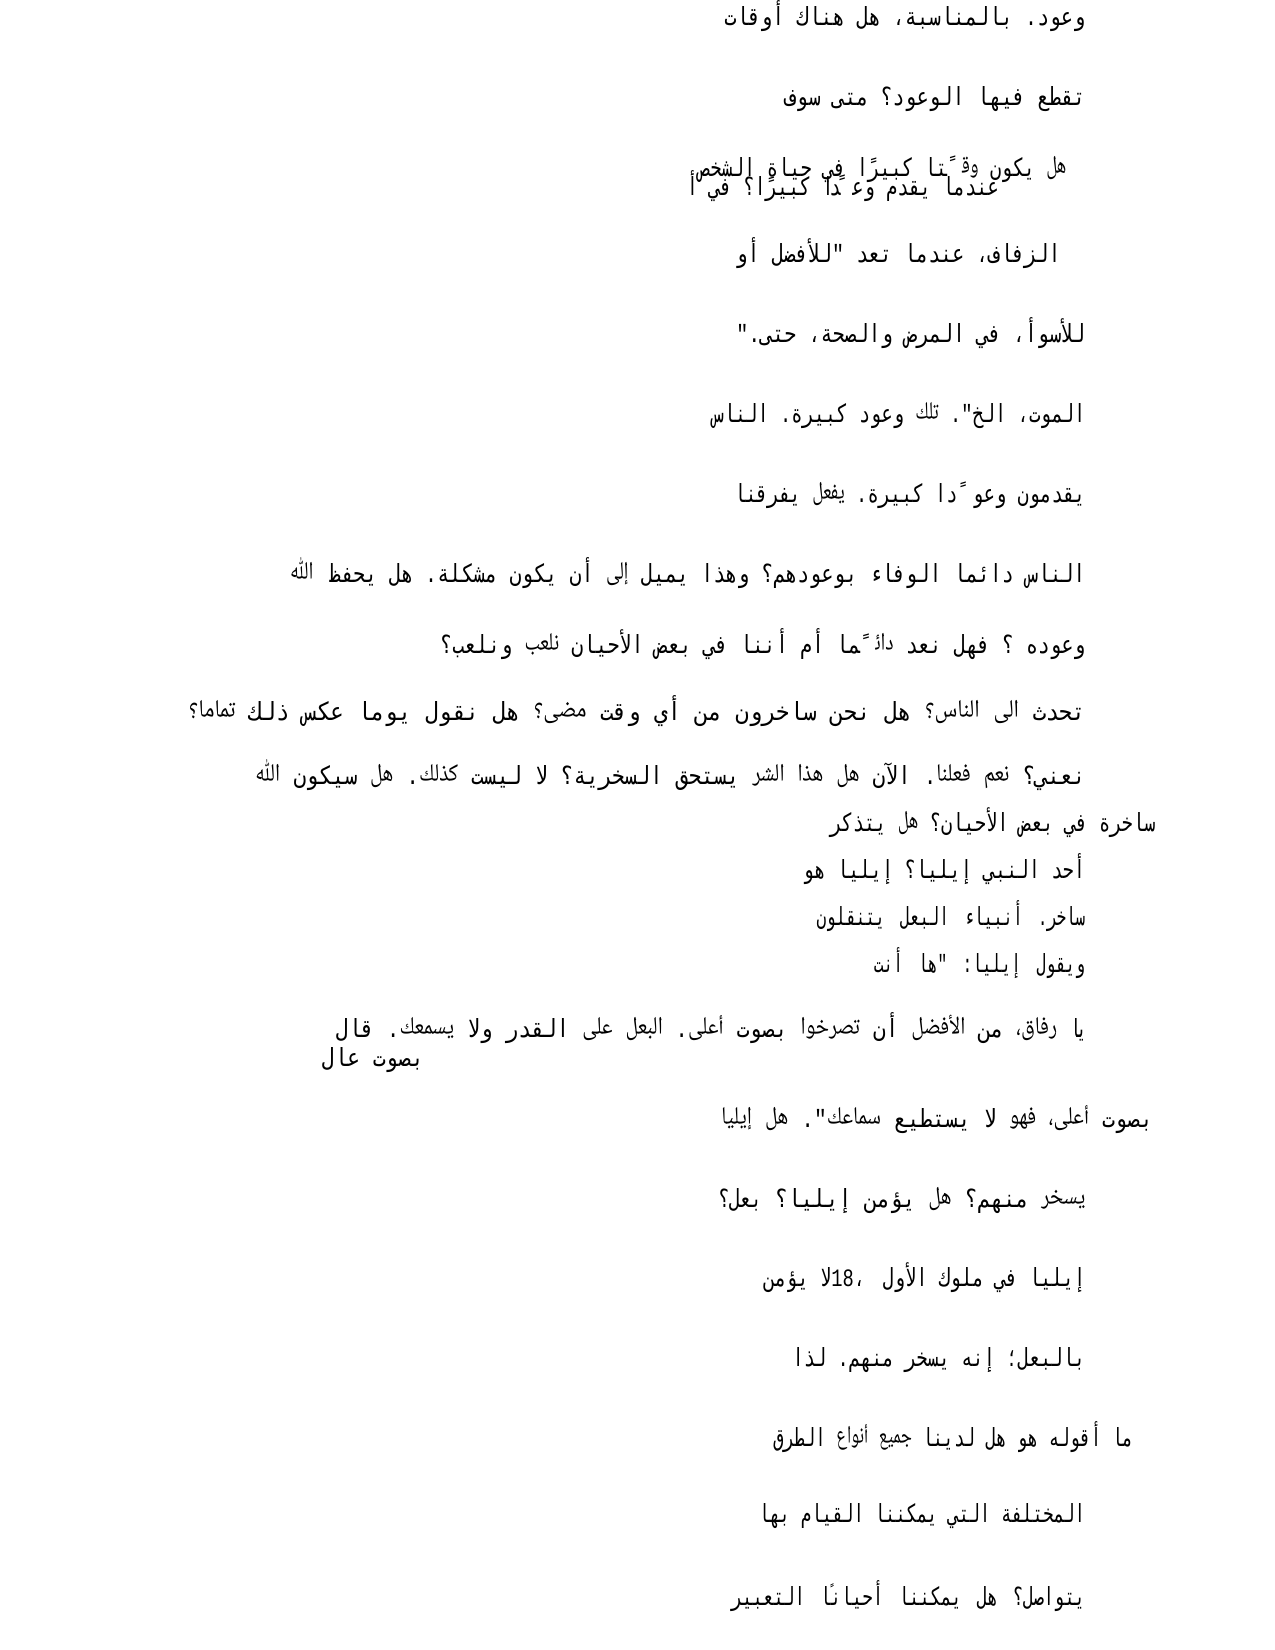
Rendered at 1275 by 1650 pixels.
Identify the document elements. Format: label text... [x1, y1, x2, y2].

text ﺑﺼﻮت أﻋﲆ، ﻓﻬﻮ ﻻ ﻳﺴﺘﻄﻴﻊ ﺳﻤﺎﻋﻚ". ﻫﻞ إﻳﻠﻴﺎ ﻳﺴﺨﺮ ﻣﻨﻬﻢ؟ ﻫﻞ ﻳﺆﻣﻦ إﻳﻠﻴﺎ؟ ﺑﻌﻞ؟ إﻳﻠﻴﺎ ﻓﻲ ﻣﻠﻮك اﻷول ،18ﻻ ﻳﺆﻣﻦ ﺑﺎﻟﺒﻌﻞ؛ إﻧﻪ ﻳﺴﺨﺮ ﻣﻨﻬﻢ. ﻟﺬا [688, 1107, 1153, 1374]
text اﻟﺰﻓﺎف، ﻋﻨﺪﻣﺎ ﺗﻌﺪ "ﻟﻸﻓﻀﻞ أو ﻟﻸﺳﻮأ، ﻓﻲ اﻟﻤﺮض واﻟﺼﺤﺔ، ﺣﺘﻰ." اﻟﻤﻮت، اﻟﺦ". ﺗﻠﻚ وﻋﻮد ﻛﺒﻴﺮة. اﻟﻨﺎس ﻳﻘﺪﻣﻮن وﻋﻮ ًدا ﻛﺒﻴﺮة. ﻳﻔﻌﻞ ﻳﻔﺮﻗﻨﺎ [662, 241, 1085, 510]
text ﻧﻌﻨﻲ؟ ﻧﻌﻢ ﻓﻌﻠﻨﺎ. اﻵن ﻫﻞ ﻫﺬا اﻟﺸﺮ ﻳﺴﺘﺤﻖ اﻟﺴﺨﺮﻳﺔ؟ ﻻ ﻟﻴﺴﺖ ﻛﺬﻟﻚ. ﻫﻞ ﺳﻴﻜﻮن ﷲ [19, 763, 1085, 792]
text ﺗﺤﺪث اﱃ اﻟﻨﺎس؟ ﻫﻞ ﻧﺤﻦ ﺳﺎﺧﺮون ﻣﻦ أي وﻗﺖ ﻣﻀﻰ؟ ﻫﻞ ﻧﻘﻮل ﻳﻮﻣﺎ ﻋﻜﺲ ذﻟﻚ ﺗﻤﺎﻣﺎ؟ [19, 699, 1085, 728]
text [676, 4, 1117, 113]
text ﻳﺎ رﻓﺎق، ﻣﻦ اﻷﻓﻀﻞ أن ﺗﺼﺮﺧﻮا ﺑﺼﻮت أﻋﲆ. اﻟﺒﻌﻞ ﻋﲆ اﻟﻘﺪر وﻻ ﻳﺴﻤﻌﻚ. ﻗﺎل ﺑﺼﻮت ﻋﺎل [321, 1017, 1100, 1073]
text وﻋﻮده ؟ ﻓﻬﻞ ﻧﻌﺪ داﺋ ًﻤﺎ أم أﻧﻨﺎ ﻓﻲ ﺑﻌﺾ اﻷﺣﻴﺎن ﻧﻠﻌﺐ وﻧﻠﻌﺐ؟ [19, 632, 1085, 662]
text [712, 1425, 1133, 1612]
text اﻟﻨﺎس داﺋﻤﺎ اﻟﻮﻓﺎء ﺑﻮﻋﻮدﻫﻢ؟ وﻫﺬا ﻳﻤﻴﻞ إﱃ أن ﻳﻜﻮن ﻣﺸﻜﻠﺔ. ﻫﻞ ﻳﺤﻔﻆ ﷲ [19, 562, 1085, 590]
text ﺳﺎﺧﺮة ﻓﻲ ﺑﻌﺾ اﻷﺣﻴﺎن؟ ﻫﻞ ﻳﺘﺬﻛﺮ أﺣﺪ اﻟﻨﺒﻲ إﻳﻠﻴﺎ؟ إﻳﻠﻴﺎ ﻫﻮ ﺳﺎﺧﺮ. أﻧﺒﻴﺎء اﻟﺒﻌﻞ ﻳﺘﻨﻘﻠﻮن وﻳﻘﻮل إﻳﻠﻴﺎ: "ﻫﺎ أﻧﺖ [798, 792, 1155, 980]
text ﻫﻞ ﻳﻜﻮن وﻗ ًﺘﺎ ﻛﺒﻴﺮًا ﻓﻲ ﺣﻴﺎة اﻟﺸﺨﺺ ﻋﻨﺪﻣﺎ ﻳﻘﺪم وﻋ ًﺪا ﻛﺒﻴﺮًا؟ ﻓﻲ أ [687, 164, 1100, 201]
